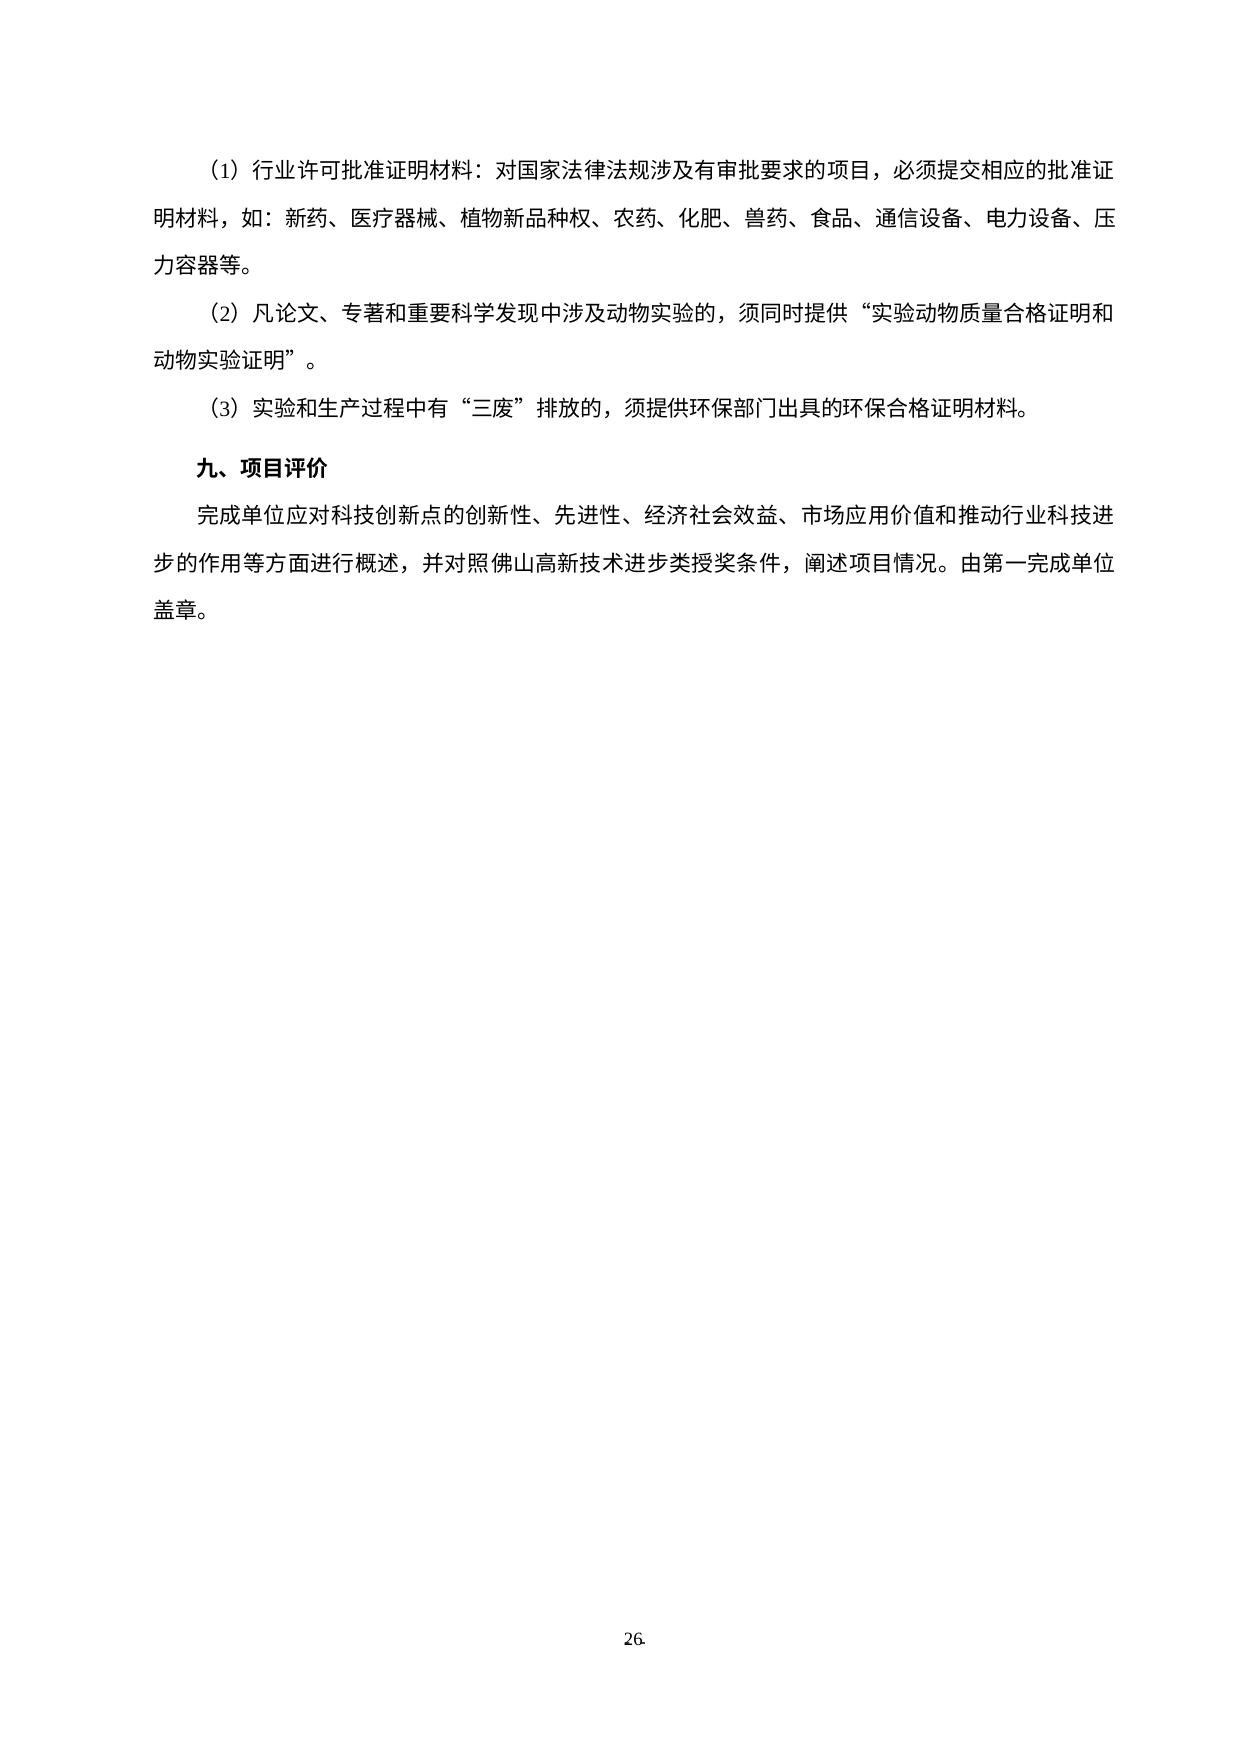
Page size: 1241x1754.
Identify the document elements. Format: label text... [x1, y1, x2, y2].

text （3）实验和生产过程中有“三废”排放的，须提供环保部门出具的环保合格证明材料。 [153, 391, 1116, 423]
text 完成单位应对科技创新点的创新性、先进性、经济社会效益、市场应用价值和推动行业科技进步的作用等方面进行概述，并对照佛山高新技术进步类授奖条件，阐述项目情况。由第一完成单位盖章。 [153, 498, 1116, 625]
text （2）凡论文、专著和重要科学发现中涉及动物实验的，须同时提供“实验动物质量合格证明和动物实验证明”。 [153, 296, 1116, 375]
text （1）行业许可批准证明材料：对国家法律法规涉及有审批要求的项目，必须提交相应的批准证明材料，如：新药、医疗器械、植物新品种权、农药、化肥、兽药、食品、通信设备、电力设备、压力容器等。 [153, 153, 1116, 280]
text 九、项目评价 [153, 451, 1116, 483]
